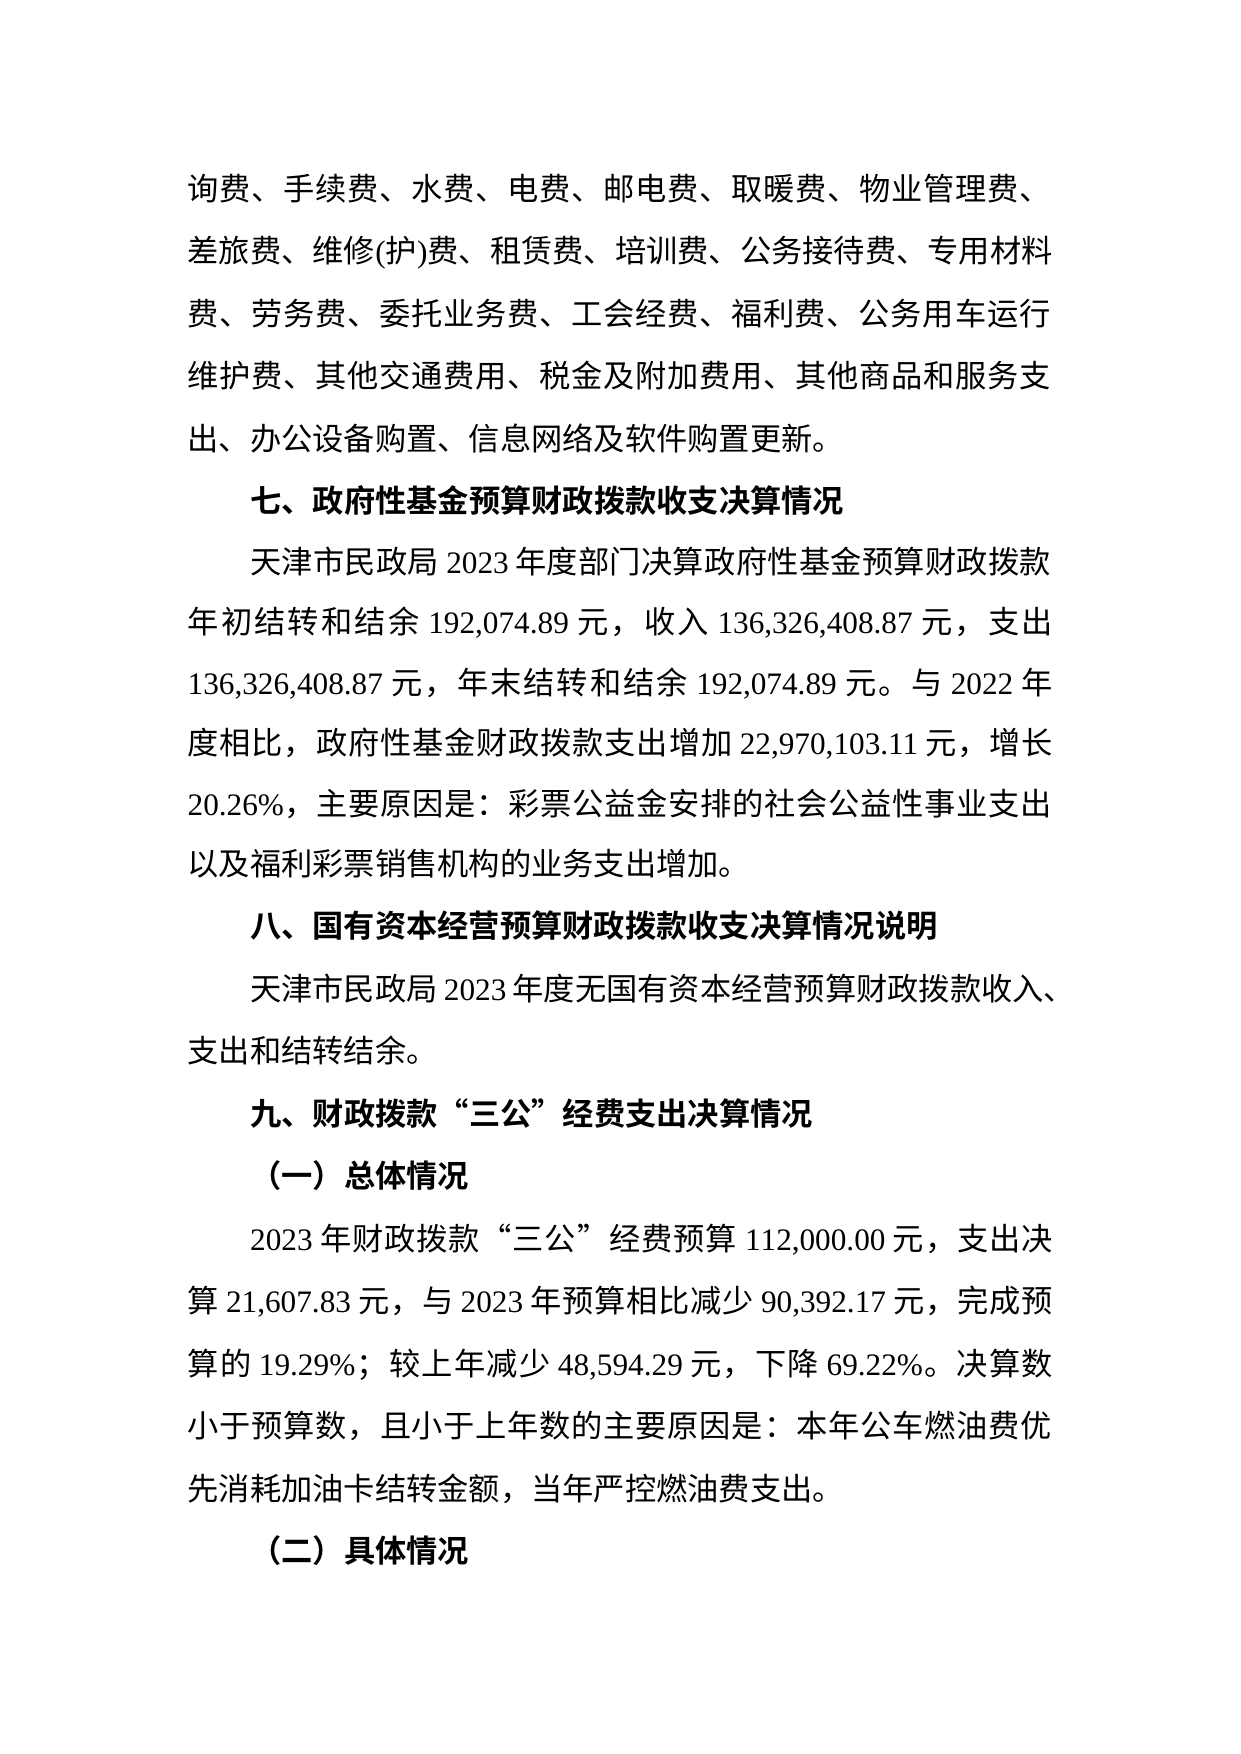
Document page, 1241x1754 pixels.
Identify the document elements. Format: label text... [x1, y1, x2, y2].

text 九、财政拨款“三公”经费支出决算情况 [187, 1075, 1053, 1137]
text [187, 150, 1053, 462]
text 2023年财政拨款“三公”经费预算112,000.00元，支出决算21,607.83元，与2023年预算相比减少90,392.17元，完成预算的19.29%；较上年减少48,594.29元，下降69.22%。决算数小于预算数，且小于上年数的主要原因是：本年公车燃油费优先消耗加油卡结转金额，当年严控燃油费支出。 [187, 1200, 1053, 1512]
text （一）总体情况 [187, 1137, 1053, 1200]
text （二）具体情况 [187, 1512, 1053, 1575]
text 七、政府性基金预算财政拨款收支决算情况 [187, 462, 1053, 525]
text 天津市民政局2023年度无国有资本经营预算财政拨款收入、支出和结转结余。 [187, 950, 1053, 1075]
text 天津市民政局2023年度部门决算政府性基金预算财政拨款年初结转和结余192,074.89元，收入136,326,408.87元，支出136,326,408.87元，年末结转和结余192,074.89元。与2022年度相比，政府性基金财政拨款支出增加22,970,103.11元，增长20.26%，主要原因是：彩票公益金安排的社会公益性事业支出以及福利彩票销售机构的业务支出增加。 [187, 525, 1053, 887]
text 八、国有资本经营预算财政拨款收支决算情况说明 [187, 887, 1053, 950]
